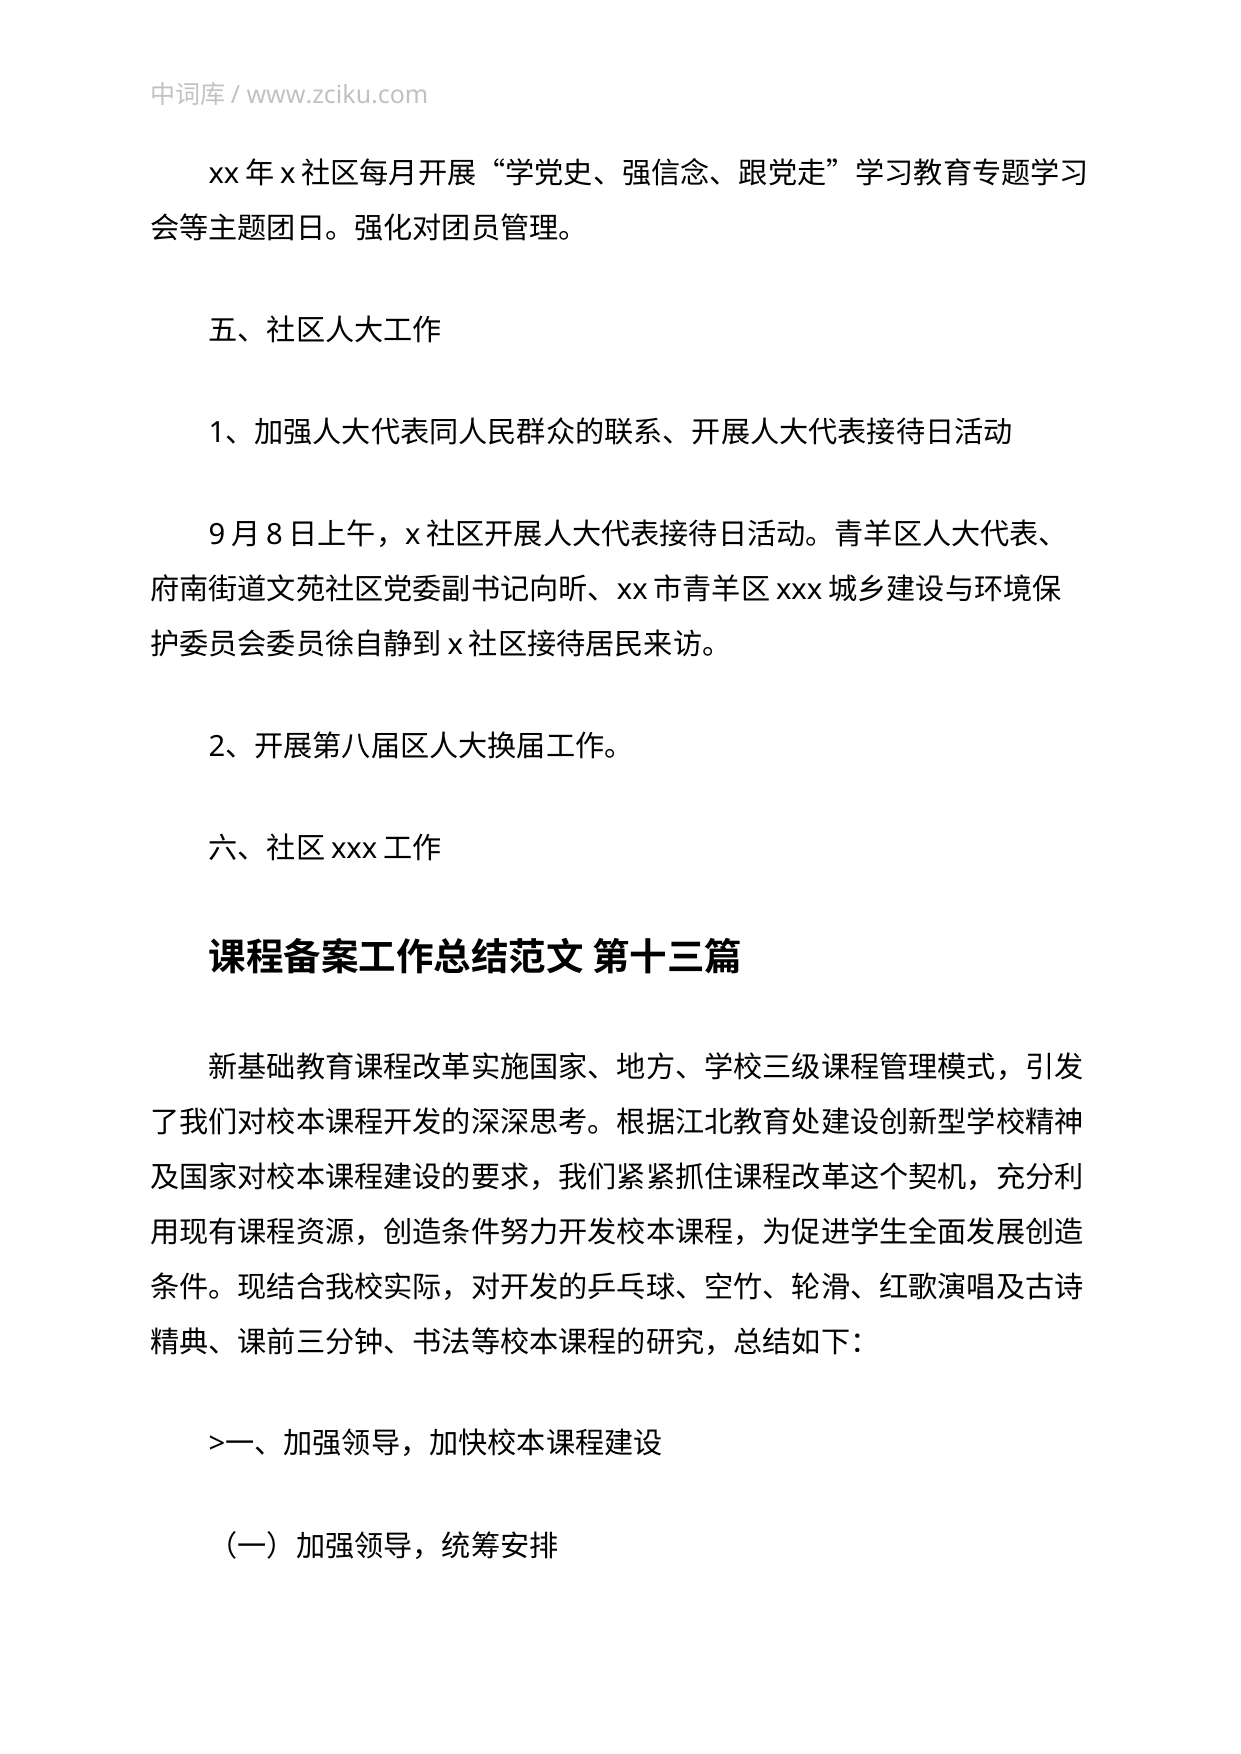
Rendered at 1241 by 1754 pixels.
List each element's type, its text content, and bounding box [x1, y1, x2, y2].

text 新基础教育课程改革实施国家、地方、学校三级课程管理模式，引发了我们对校本课程开发的深深思考。根据江北教育处建设创新型学校精神及国家对校本课程建设的要求，我们紧紧抓住课程改革这个契机，充分利用现有课程资源，创造条件努力开发校本课程，为促进学生全面发展创造条件。现结合我校实际，对开发的乒乓球、空竹、轮滑、红歌演唱及古诗精典、课前三分钟、书法等校本课程的研究，总结如下： [150, 1044, 1090, 1361]
text 1、加强人大代表同人民群众的联系、开展人大代表接待日活动 [150, 408, 1090, 451]
text 2、开展第八届区人大换届工作。 [150, 722, 1090, 765]
text 9月8日上午，x社区开展人大代表接待日活动。青羊区人大代表、府南街道文苑社区党委副书记向昕、xx市青羊区xxx城乡建设与环境保护委员会委员徐自静到x社区接待居民来访。 [150, 511, 1090, 663]
text >一、加强领导，加快校本课程建设 [150, 1420, 1090, 1462]
text xx年x社区每月开展“学党史、强信念、跟党走”学习教育专题学习会等主题团日。强化对团员管理。 [150, 150, 1090, 247]
text 课程备案工作总结范文 第十三篇 [150, 926, 1090, 981]
text （一）加强领导，统筹安排 [150, 1522, 1090, 1564]
text 五、社区人大工作 [150, 307, 1090, 349]
text 六、社区xxx工作 [150, 824, 1090, 867]
